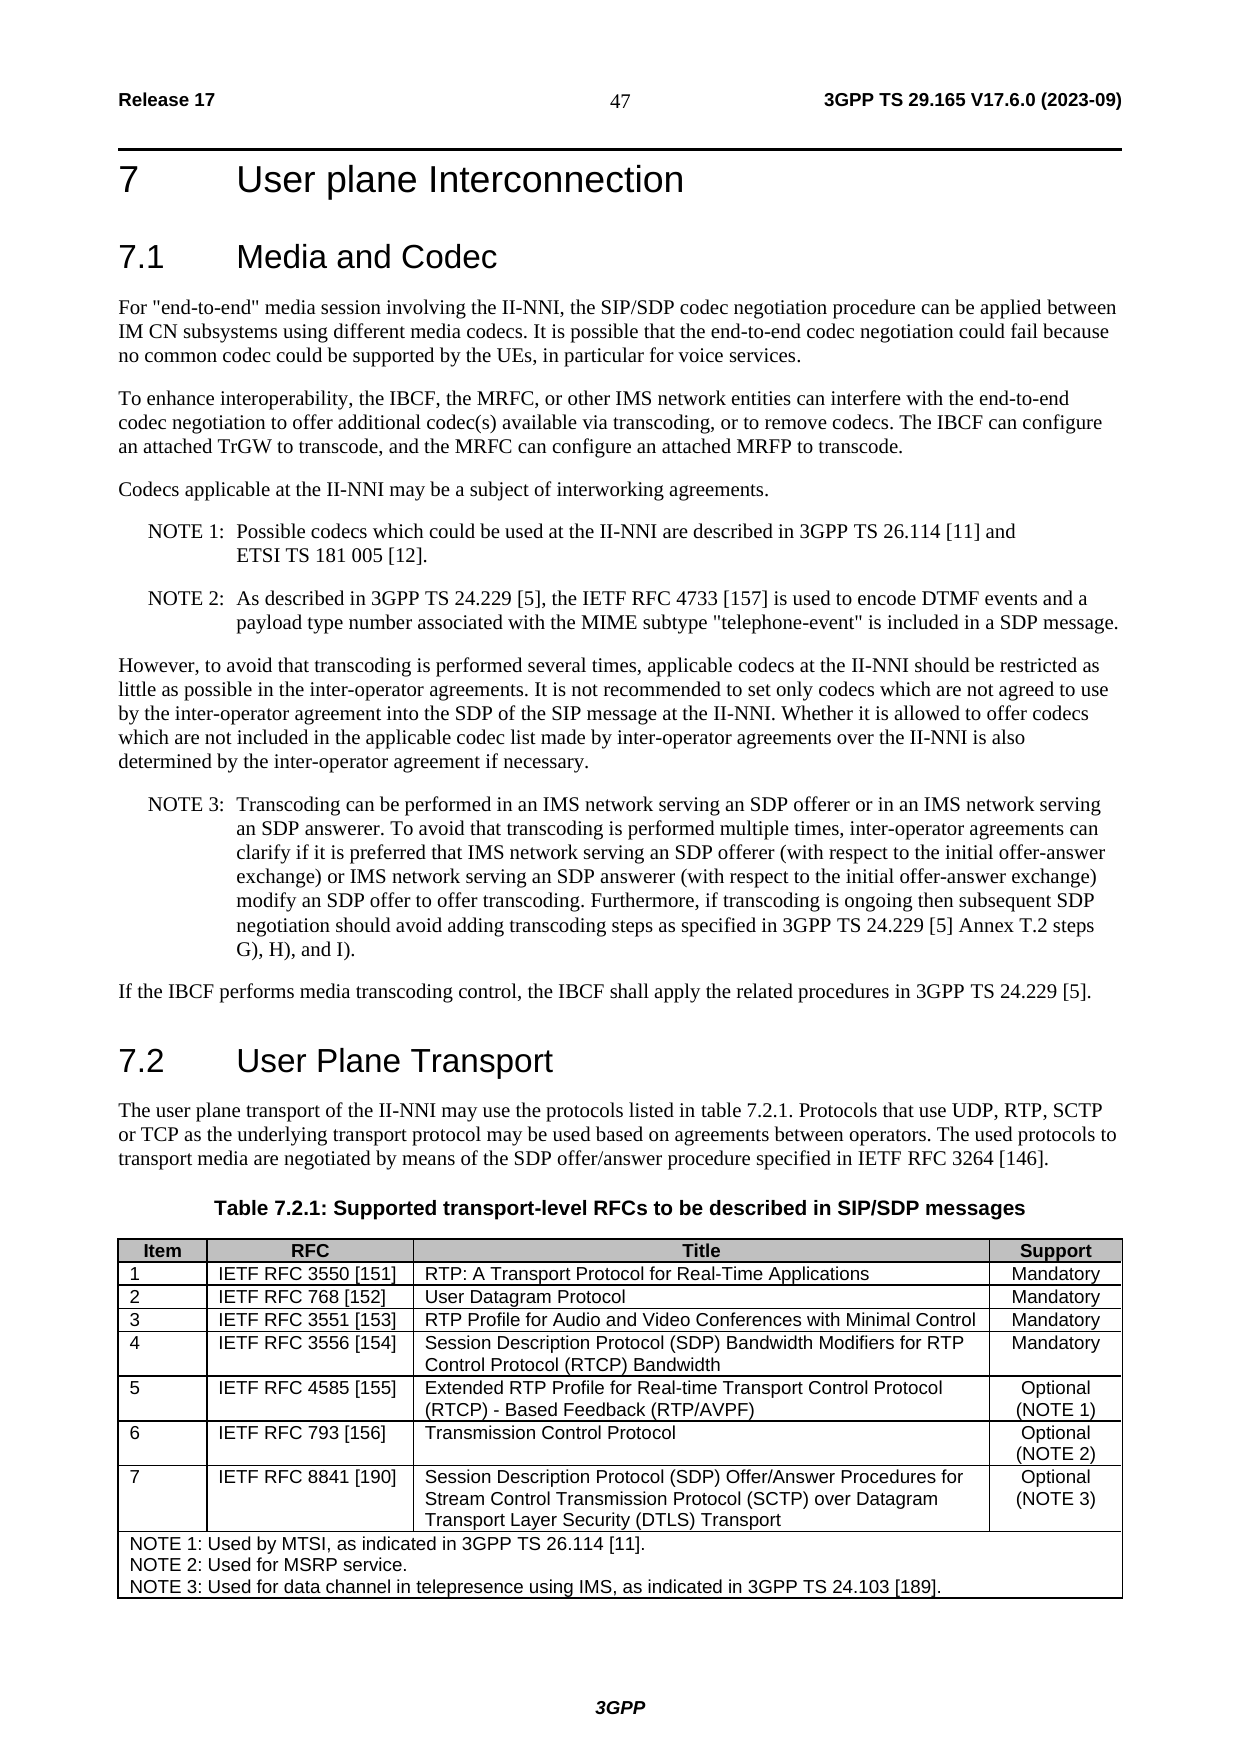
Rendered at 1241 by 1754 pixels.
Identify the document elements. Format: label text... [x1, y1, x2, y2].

text The user plane transport of the II-NNI may use the protocols listed in table 7.2.1. Protocols that use UDP, RTP, SCTP or TCP as the underlying transport protocol may be used based on agreements between operators. The used protocols to transport media are negotiated by means of the SDP offer/answer procedure specified in IETF RFC 3264 [146]. [118, 1098, 1122, 1170]
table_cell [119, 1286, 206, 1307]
text To enhance interoperability, the IBCF, the MRFC, or other IMS network entities can interfere with the end-to-end codec negotiation to offer additional codec(s) available via transcoding, or to remove codecs. The IBCF can configure an attached TrGW to transcode, and the MRFC can configure an attached MRFP to transcode. [118, 386, 1122, 458]
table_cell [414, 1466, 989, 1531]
text Table 7.2.1: Supported transport-level RFCs to be described in SIP/SDP messages [118, 1195, 1122, 1219]
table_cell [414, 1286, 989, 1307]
subtitle 7 User plane Interconnection [118, 151, 1122, 200]
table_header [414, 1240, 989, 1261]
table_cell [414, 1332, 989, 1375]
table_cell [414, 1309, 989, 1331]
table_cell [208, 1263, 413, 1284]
text NOTE 2: As described in 3GPP TS 24.229 [5], the IETF RFC 4733 [157] is used to encode DTMF events and a payload type number associated with the MIME subtype "telephone-event" is included in a SDP message. [148, 586, 1122, 634]
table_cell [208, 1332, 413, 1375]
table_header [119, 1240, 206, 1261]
text Codecs applicable at the II-NNI may be a subject of interworking agreements. [118, 477, 1122, 501]
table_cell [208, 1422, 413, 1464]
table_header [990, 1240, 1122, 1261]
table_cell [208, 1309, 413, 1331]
text If the IBCF performs media transcoding control, the IBCF shall apply the related procedures in 3GPP TS 24.229 [5]. [118, 979, 1122, 1003]
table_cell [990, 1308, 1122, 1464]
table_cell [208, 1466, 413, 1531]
subtitle 7.1 Media and Codec [118, 237, 1122, 276]
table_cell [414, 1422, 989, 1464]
text For "end-to-end" media session involving the II-NNI, the SIP/SDP codec negotiation procedure can be applied between IM CN subsystems using different media codecs. It is possible that the end-to-end codec negotiation could fail because no common codec could be supported by the UEs, in particular for voice services. [118, 295, 1122, 367]
text NOTE 1: Possible codecs which could be used at the II-NNI are described in 3GPP TS 26.114 [11] and ETSI TS 181 005 [12]. [148, 519, 1122, 567]
text However, to avoid that transcoding is performed several times, applicable codecs at the II-NNI should be restricted as little as possible in the inter-operator agreements. It is not recommended to set only codecs which are not agreed to use by the inter-operator agreement into the SDP of the SIP message at the II-NNI. Whether it is allowed to offer codecs which are not included in the applicable codec list made by inter-operator agreements over the II-NNI is also determined by the inter-operator agreement if necessary. [118, 653, 1122, 773]
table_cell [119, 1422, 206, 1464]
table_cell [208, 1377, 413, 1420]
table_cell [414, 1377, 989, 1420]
subtitle 7.2 User Plane Transport [118, 1041, 1122, 1079]
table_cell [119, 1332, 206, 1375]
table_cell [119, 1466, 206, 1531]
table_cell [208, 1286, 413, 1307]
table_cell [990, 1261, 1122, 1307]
text NOTE 3: Transcoding can be performed in an IMS network serving an SDP offerer or in an IMS network serving an SDP answerer. To avoid that transcoding is performed multiple times, inter-operator agreements can clarify if it is preferred that IMS network serving an SDP offerer (with respect to the initial offer-answer exchange) or IMS network serving an SDP answerer (with respect to the initial offer-answer exchange) modify an SDP offer to offer transcoding. Furthermore, if transcoding is ongoing then subsequent SDP negotiation should avoid adding transcoding steps as specified in 3GPP TS 24.229 [5] Annex T.2 steps G), H), and I). [148, 792, 1122, 961]
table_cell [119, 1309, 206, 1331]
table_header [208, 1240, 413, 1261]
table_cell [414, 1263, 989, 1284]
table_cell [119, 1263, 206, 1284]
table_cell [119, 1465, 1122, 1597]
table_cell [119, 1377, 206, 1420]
